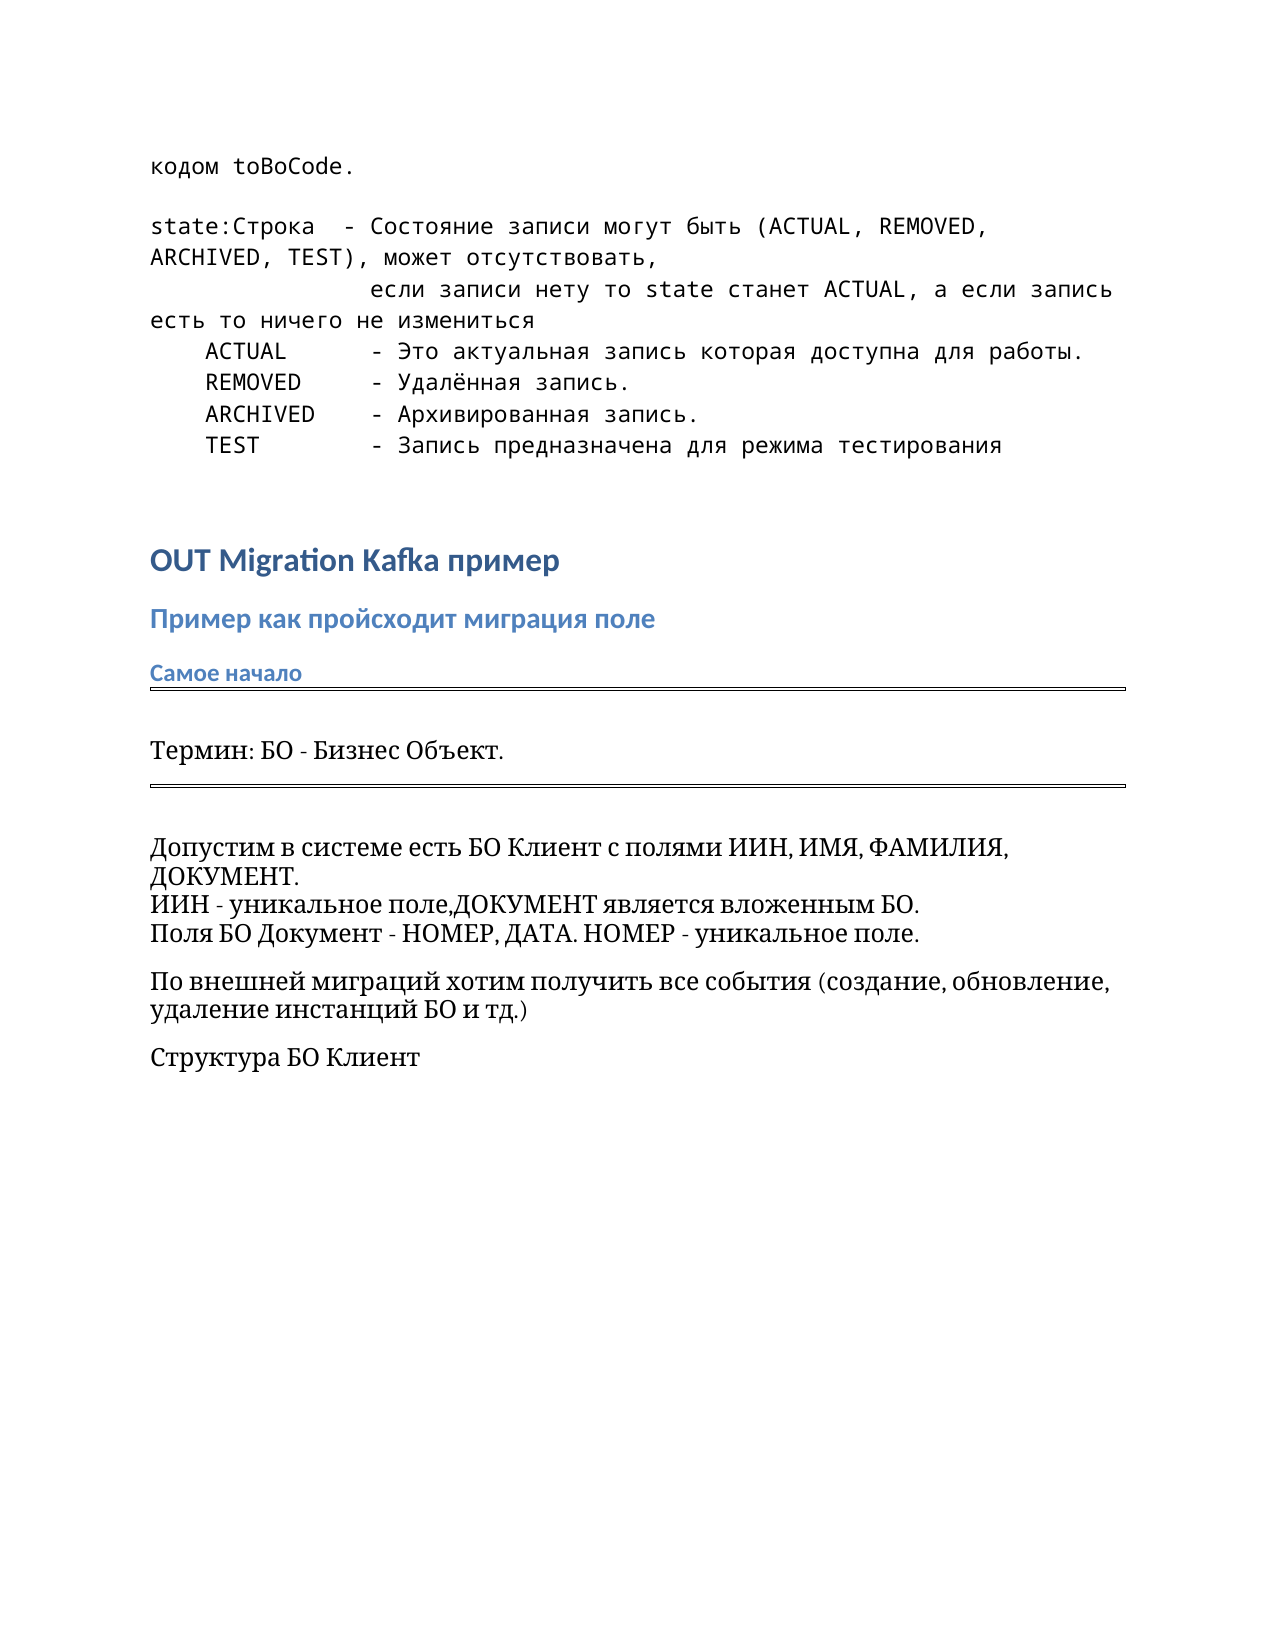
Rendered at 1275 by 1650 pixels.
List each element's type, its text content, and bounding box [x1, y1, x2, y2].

subtitle Самое начало [150, 657, 1125, 687]
text Допустим в системе есть БО Клиент с полями ИИН, ИМЯ, ФАМИЛИЯ, ДОКУМЕНТ. ИИН - уникальное поле,ДОКУМЕНТ является вложенным БО. Поля БО Документ - НОМЕР, ДАТА. НОМЕР - уникальное поле. [150, 834, 1125, 949]
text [150, 150, 1125, 489]
text Структура БО Клиент [150, 1044, 1125, 1073]
subtitle OUT Migration Kafka пример [150, 539, 1125, 579]
text По внешней миграций хотим получить все события (создание, обновление, удаление инстанций БО и тд.) [150, 968, 1125, 1025]
subtitle Пример как пройсходит миграция поле [150, 600, 1125, 636]
text Термин: БО - Бизнес Объект. [150, 737, 1125, 766]
